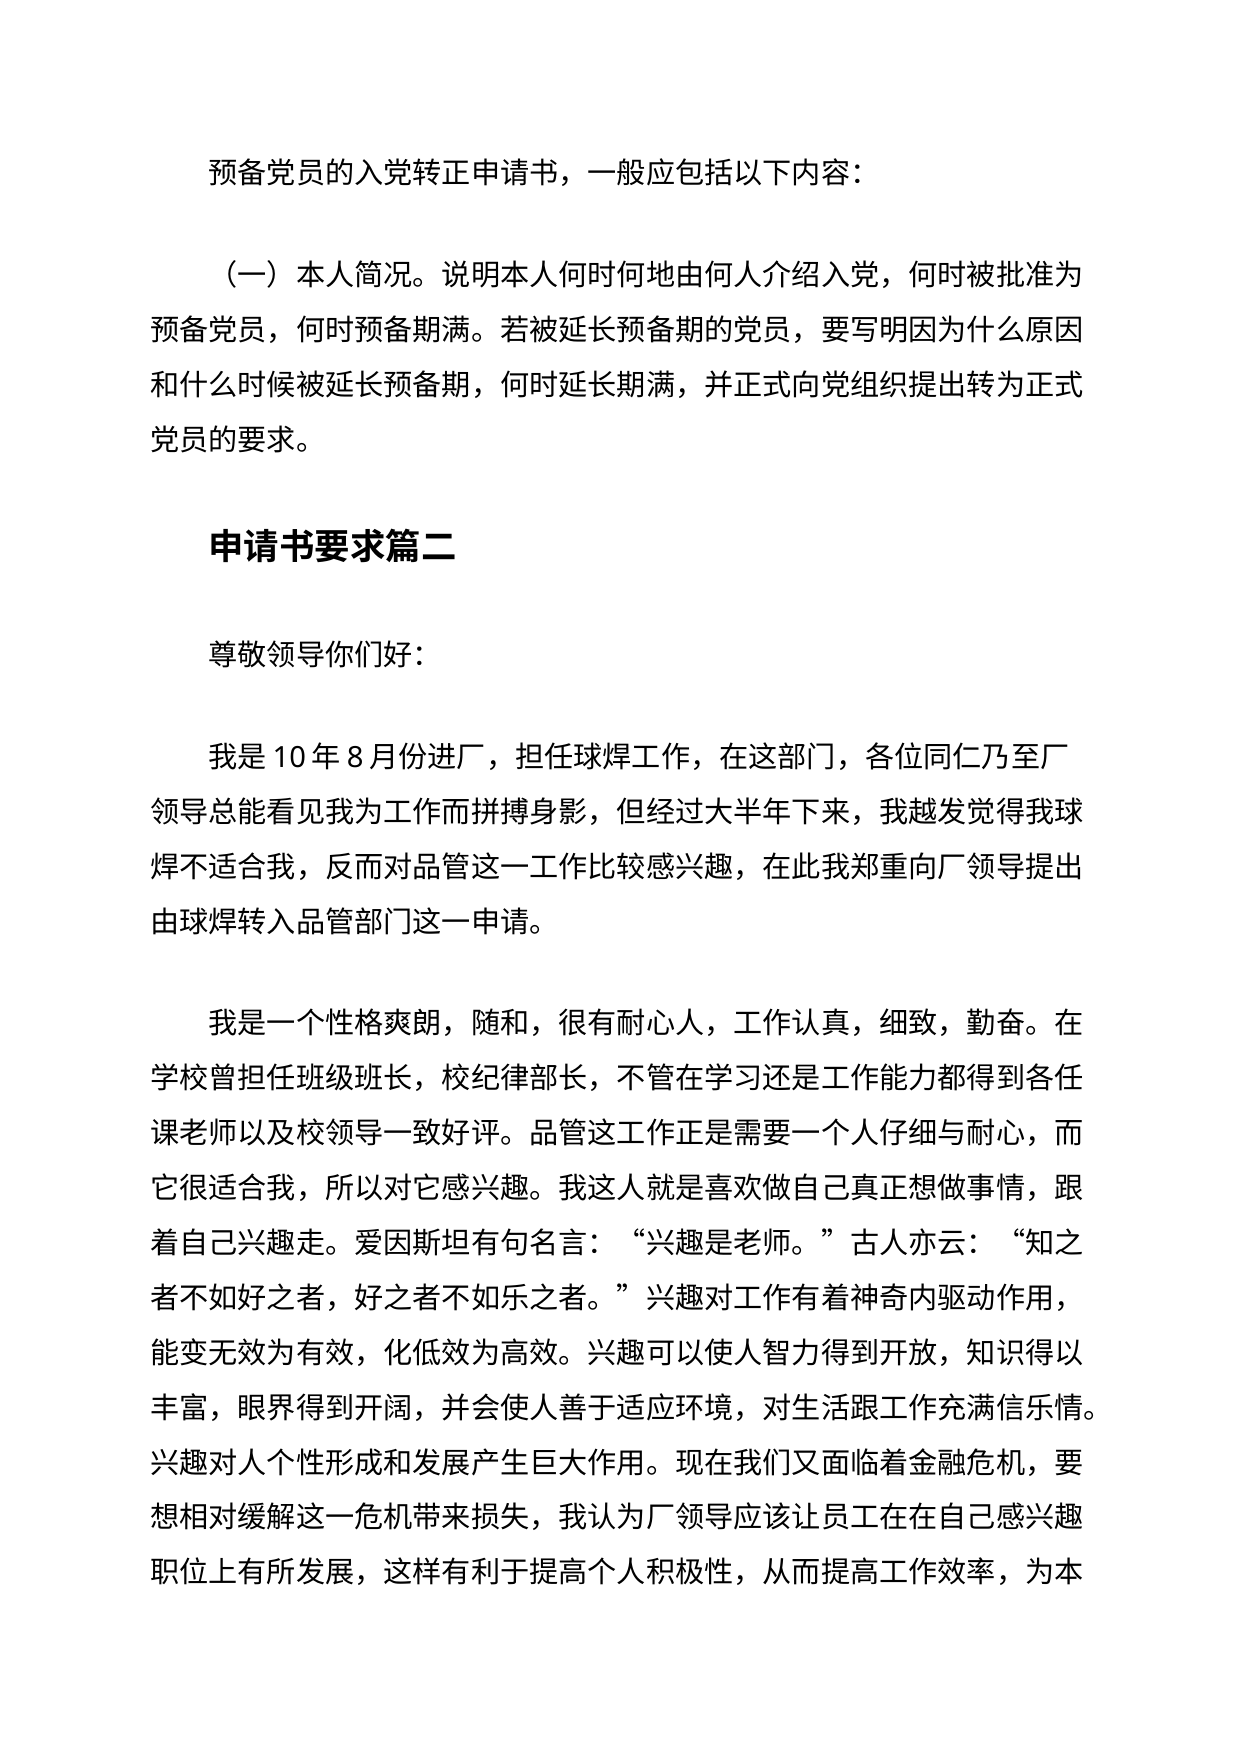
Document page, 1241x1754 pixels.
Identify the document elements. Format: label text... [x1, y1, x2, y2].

text （一）本人简况。说明本人何时何地由何人介绍入党，何时被批准为预备党员，何时预备期满。若被延长预备期的党员，要写明因为什么原因和什么时候被延长预备期，何时延长期满，并正式向党组织提出转为正式党员的要求。 [150, 252, 1090, 459]
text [150, 1000, 1090, 1591]
text 申请书要求篇二 [150, 518, 1090, 569]
text 预备党员的入党转正申请书，一般应包括以下内容： [150, 150, 1090, 192]
text 尊敬领导你们好： [150, 632, 1090, 674]
text 我是10年8月份进厂，担任球焊工作，在这部门，各位同仁乃至厂领导总能看见我为工作而拼搏身影，但经过大半年下来，我越发觉得我球焊不适合我，反而对品管这一工作比较感兴趣，在此我郑重向厂领导提出由球焊转入品管部门这一申请。 [150, 733, 1090, 941]
